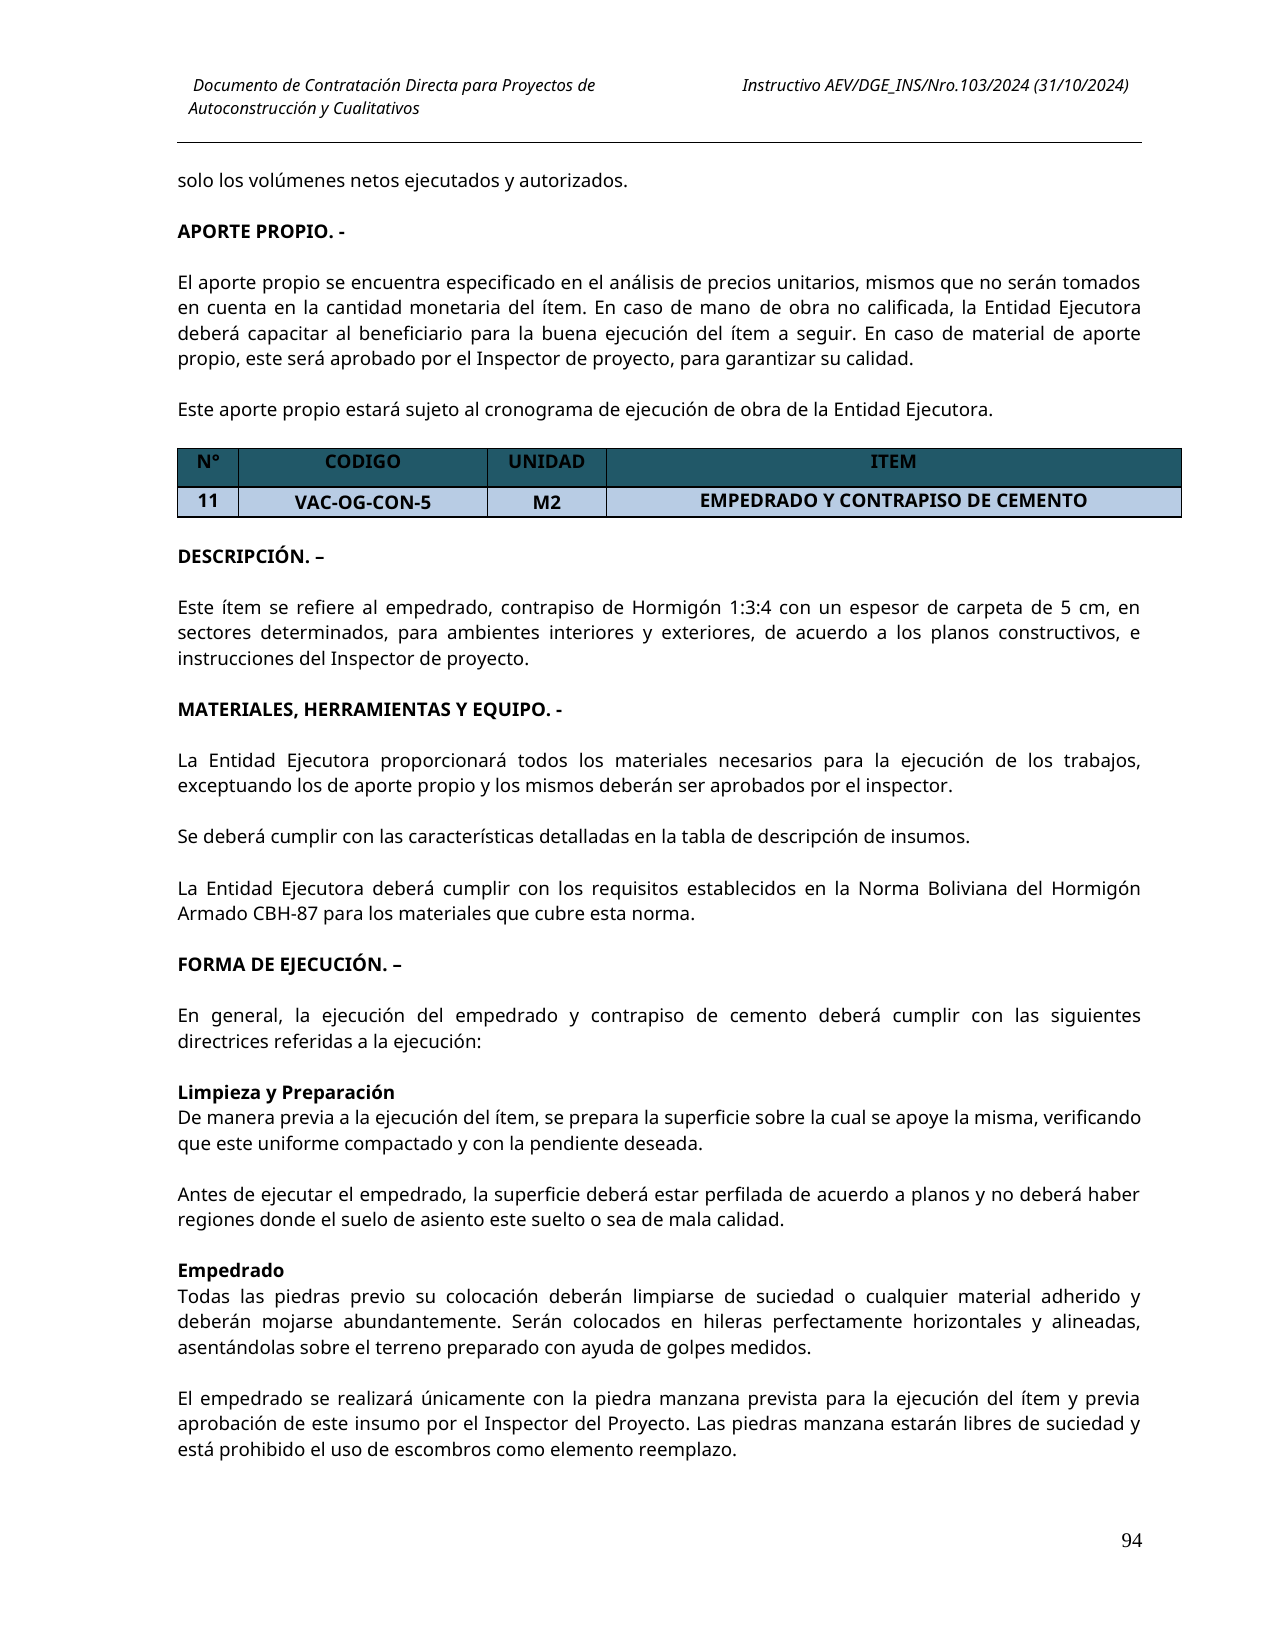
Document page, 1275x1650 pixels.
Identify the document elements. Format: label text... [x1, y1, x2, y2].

text En general, la ejecución del empedrado y contrapiso de cemento deberá cumplir con las siguientes directrices referidas a la ejecución: [177, 1002, 1142, 1053]
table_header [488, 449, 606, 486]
text Limpieza y Preparación [177, 1079, 1142, 1104]
text La Entidad Ejecutora proporcionará todos los materiales necesarios para la ejecución de los trabajos, exceptuando los de aporte propio y los mismos deberán ser aprobados por el inspector. [177, 747, 1142, 798]
text Empedrado [177, 1258, 1142, 1283]
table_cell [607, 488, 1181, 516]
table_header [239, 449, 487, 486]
text El aporte propio se encuentra especificado en el análisis de precios unitarios, mismos que no serán tomados en cuenta en la cantidad monetaria del ítem. En caso de mano de obra no calificada, la Entidad Ejecutora deberá capacitar al beneficiario para la buena ejecución del ítem a seguir. En caso de material de aporte propio, este será aprobado por el Inspector de proyecto, para garantizar su calidad. [177, 269, 1142, 371]
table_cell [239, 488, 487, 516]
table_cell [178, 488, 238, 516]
text Este aporte propio estará sujeto al cronograma de ejecución de obra de la Entidad Ejecutora. [177, 397, 1142, 422]
text DESCRIPCIÓN. – [177, 543, 1142, 568]
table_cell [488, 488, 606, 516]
text De manera previa a la ejecución del ítem, se prepara la superficie sobre la cual se apoye la misma, verificando que este uniforme compactado y con la pendiente deseada. [177, 1104, 1142, 1156]
text FORMA DE EJECUCIÓN. – [177, 951, 1142, 977]
text La Entidad Ejecutora deberá cumplir con los requisitos establecidos en la Norma Boliviana del Hormigón Armado CBH-87 para los materiales que cubre esta norma. [177, 875, 1142, 926]
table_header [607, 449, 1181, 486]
text Todas las piedras previo su colocación deberán limpiarse de suciedad o cualquier material adherido y deberán mojarse abundantemente. Serán colocados en hileras perfectamente horizontales y alineadas, asentándolas sobre el terreno preparado con ayuda de golpes medidos. [177, 1283, 1142, 1360]
text Este ítem se refiere al empedrado, contrapiso de Hormigón 1:3:4 con un espesor de carpeta de 5 cm, en sectores determinados, para ambientes interiores y exteriores, de acuerdo a los planos constructivos, e instrucciones del Inspector de proyecto. [177, 594, 1142, 671]
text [177, 167, 1142, 193]
text APORTE PROPIO. - [177, 218, 1142, 244]
text Se deberá cumplir con las características detalladas en la tabla de descripción de insumos. [177, 824, 1142, 849]
text Antes de ejecutar el empedrado, la superficie deberá estar perfilada de acuerdo a planos y no deberá haber regiones donde el suelo de asiento este suelto o sea de mala calidad. [177, 1181, 1142, 1232]
text El empedrado se realizará únicamente con la piedra manzana prevista para la ejecución del ítem y previa aprobación de este insumo por el Inspector del Proyecto. Las piedras manzana estarán libres de suciedad y está prohibido el uso de escombros como elemento reemplazo. [177, 1385, 1142, 1462]
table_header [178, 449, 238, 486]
text MATERIALES, HERRAMIENTAS Y EQUIPO. - [177, 696, 1142, 722]
